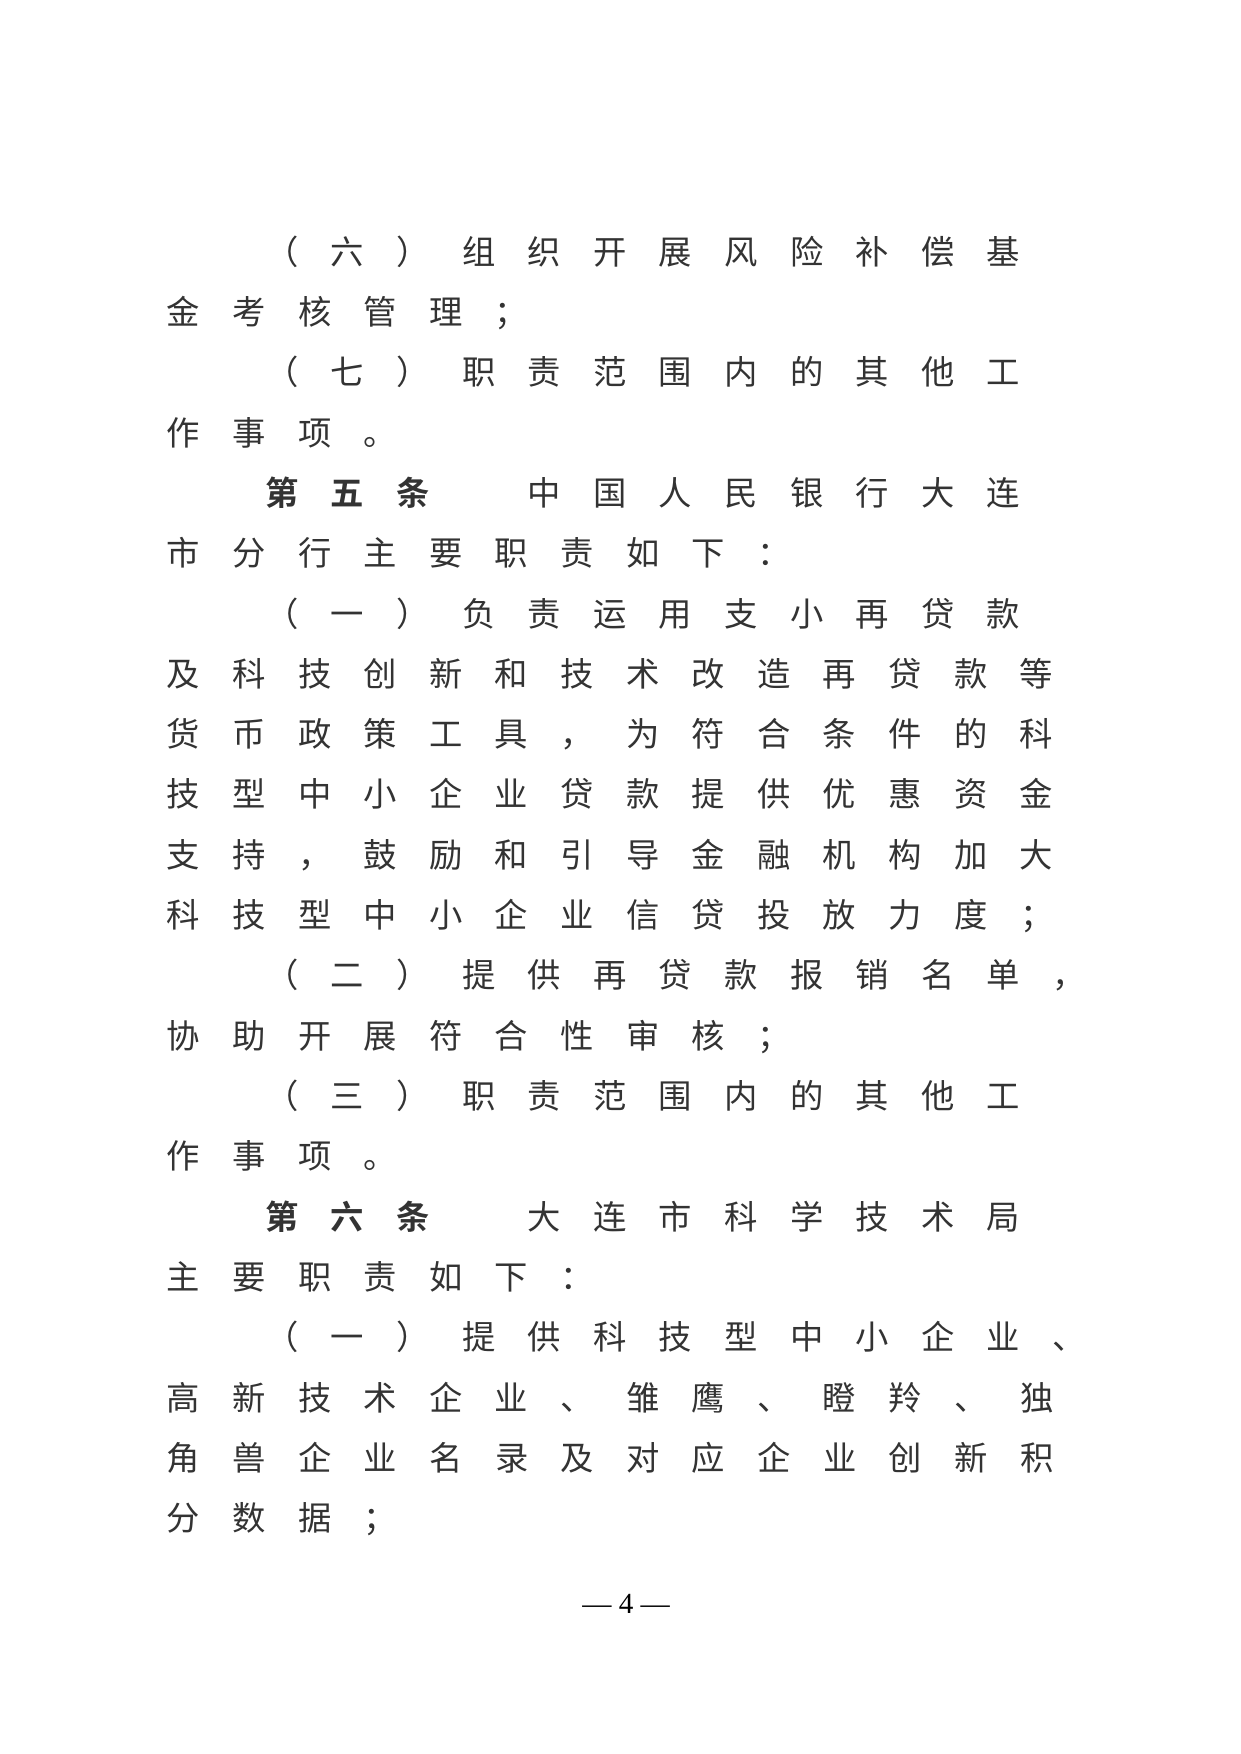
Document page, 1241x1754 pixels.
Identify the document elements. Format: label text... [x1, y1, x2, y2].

text （七）职责范围内的其他工作事项。 [167, 340, 1085, 461]
text （一）负责运用支小再贷款及科技创新和技术改造再贷款等货币政策工具，为符合条件的科技型中小企业贷款提供优惠资金支持，鼓励和引导金融机构加大科技型中小企业信贷投放力度； [167, 581, 1085, 943]
text （二）提供再贷款报销名单，协助开展符合性审核； [167, 943, 1085, 1064]
text （一）提供科技型中小企业、高新技术企业、雏鹰、瞪羚、独角兽企业名录及对应企业创新积分数据； [167, 1305, 1085, 1546]
text （六）组织开展风险补偿基金考核管理； [167, 219, 1085, 340]
text 第六条 大连市科学技术局主要职责如下： [167, 1184, 1085, 1305]
text （三）职责范围内的其他工作事项。 [167, 1064, 1085, 1184]
text 第五条 中国人民银行大连市分行主要职责如下： [167, 461, 1085, 581]
